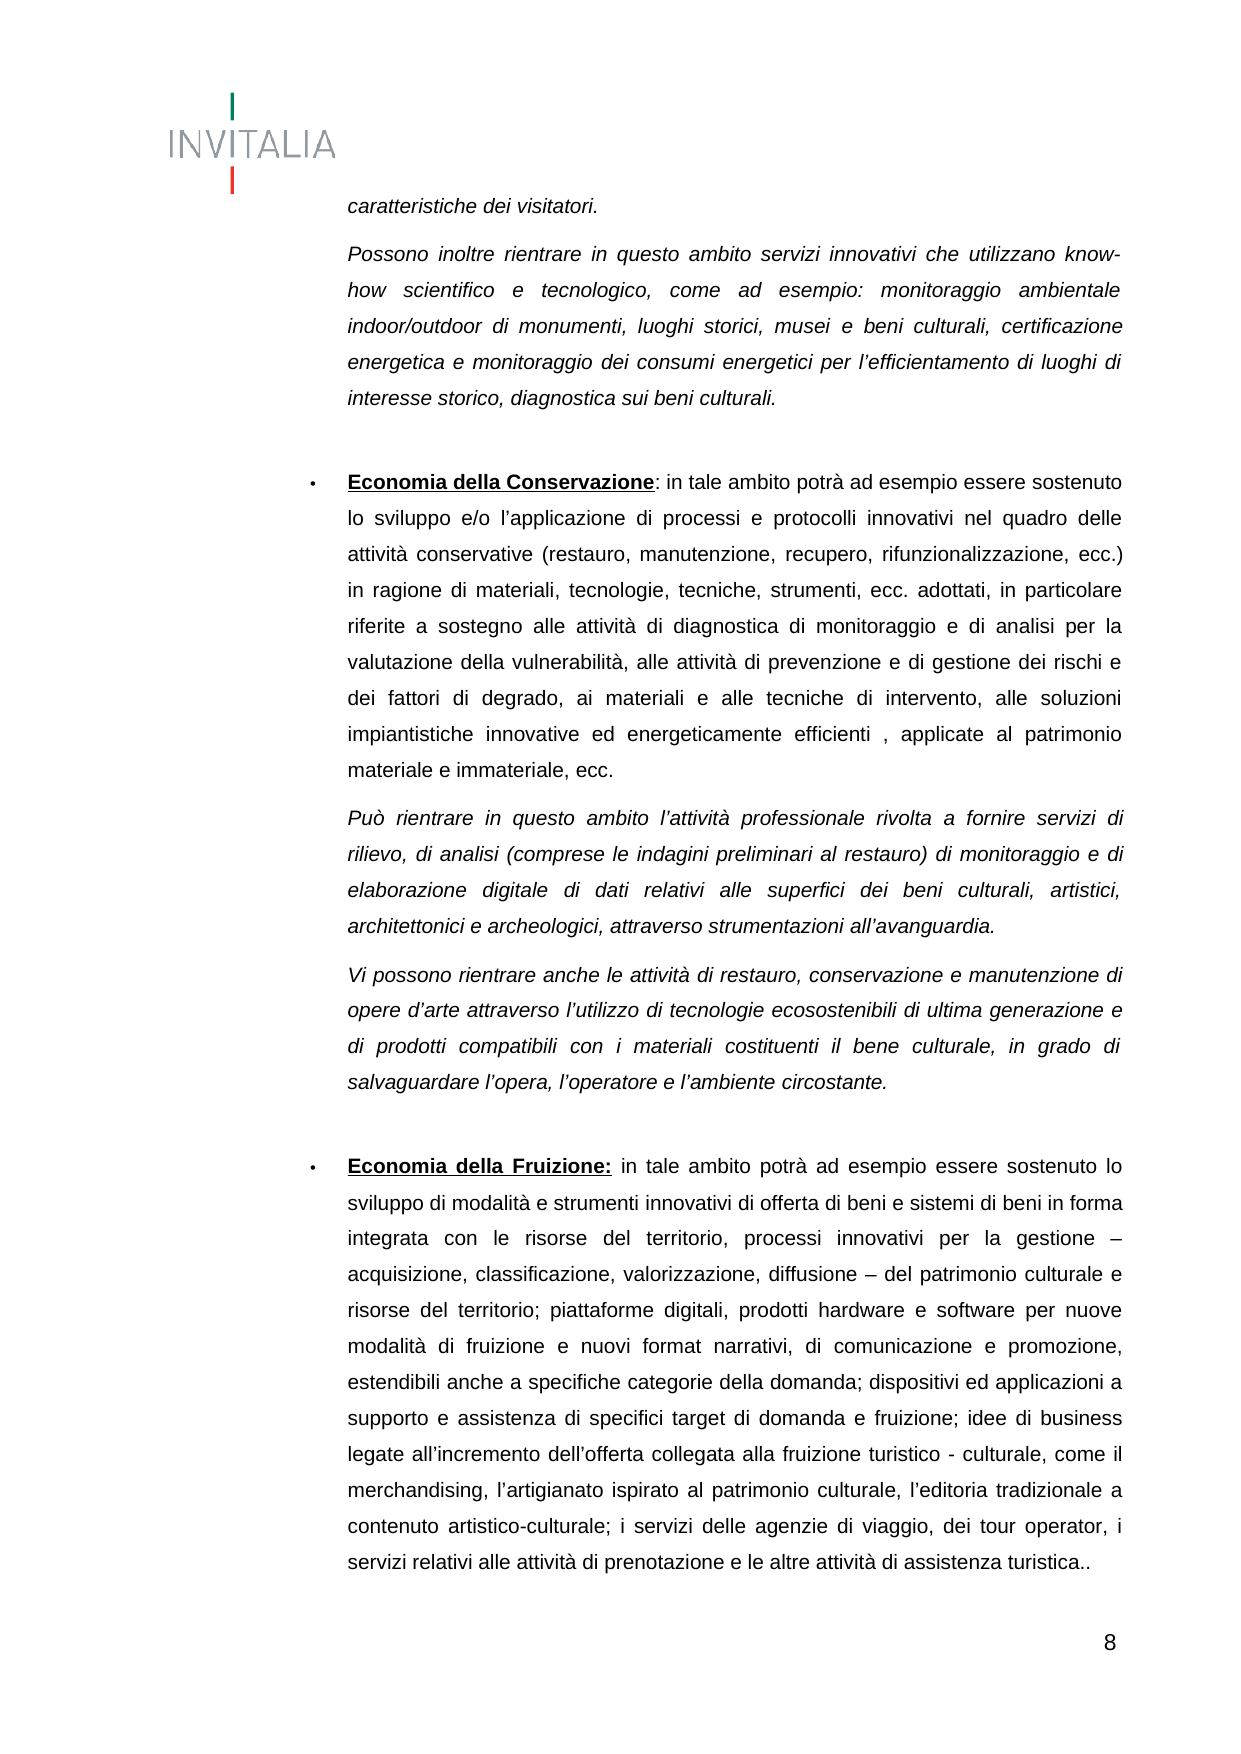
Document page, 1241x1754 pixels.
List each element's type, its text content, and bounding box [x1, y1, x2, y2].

list Economia della Conservazione: in tale ambito potrà ad esempio essere sostenuto lo sviluppo e/o l’applicazione di processi e protocolli innovativi nel quadro delle attività conservative (restauro, manutenzione, recupero, rifunzionalizzazione, ecc.) in ragione di materiali, tecnologie, tecniche, strumenti, ecc. adottati, in particolare riferite a sostegno alle attività di diagnostica di monitoraggio e di analisi per la valutazione della vulnerabilità, alle attività di prevenzione e di gestione dei rischi e dei fattori di degrado, ai materiali e alle tecniche di intervento, alle soluzioni impiantistiche innovative ed energeticamente efficienti , applicate al patrimonio materiale e immateriale, ecc. [310, 470, 1123, 782]
picture [238, 130, 280, 158]
text Possono inoltre rientrare in questo ambito servizi innovativi che utilizzano know-how scientifico e tecnologico, come ad esempio: monitoraggio ambientale indoor/outdoor di monumenti, luoghi storici, musei e beni culturali, certificazione energetica e monitoraggio dei consumi energetici per l’efficientamento di luoghi di interesse storico, diagnostica sui beni culturali. [347, 242, 1123, 410]
list Economia della Fruizione: in tale ambito potrà ad esempio essere sostenuto lo sviluppo di modalità e strumenti innovativi di offerta di beni e sistemi di beni in forma integrata con le risorse del territorio, processi innovativi per la gestione – acquisizione, classificazione, valorizzazione, diffusione – del patrimonio culturale e risorse del territorio; piattaforme digitali, prodotti hardware e software per nuove modalità di fruizione e nuovi format narrativi, di comunicazione e promozione, estendibili anche a specifiche categorie della domanda; dispositivi ed applicazioni a supporto e assistenza di specifici target di domanda e fruizione; idee di business legate all’incremento dell’offerta collegata alla fruizione turistico - culturale, come il merchandising, l’artigianato ispirato al patrimonio culturale, l’editoria tradizionale a contenuto artistico-culturale; i servizi delle agenzie di viaggio, dei tour operator, i servizi relativi alle attività di prenotazione e le altre attività di assistenza turistica.. [310, 1154, 1123, 1574]
text Può rientrare in questo ambito l’attività professionale rivolta a fornire servizi di rilievo, di analisi (comprese le indagini preliminari al restauro) di monitoraggio e di elaborazione digitale di dati relativi alle superfici dei beni culturali, artistici, architettonici e archeologici, attraverso strumentazioni all’avanguardia. [347, 806, 1123, 938]
picture [205, 130, 226, 158]
picture [312, 130, 336, 158]
picture [179, 130, 201, 158]
text Vi possono rientrare anche le attività di restauro, conservazione e manutenzione di opere d’arte attraverso l’utilizzo di tecnologie ecosostenibili di ultima generazione e di prodotti compatibili con i materiali costituenti il bene culturale, in grado di salvaguardare l’opera, l’operatore e l’ambiente circostante. [347, 962, 1123, 1094]
